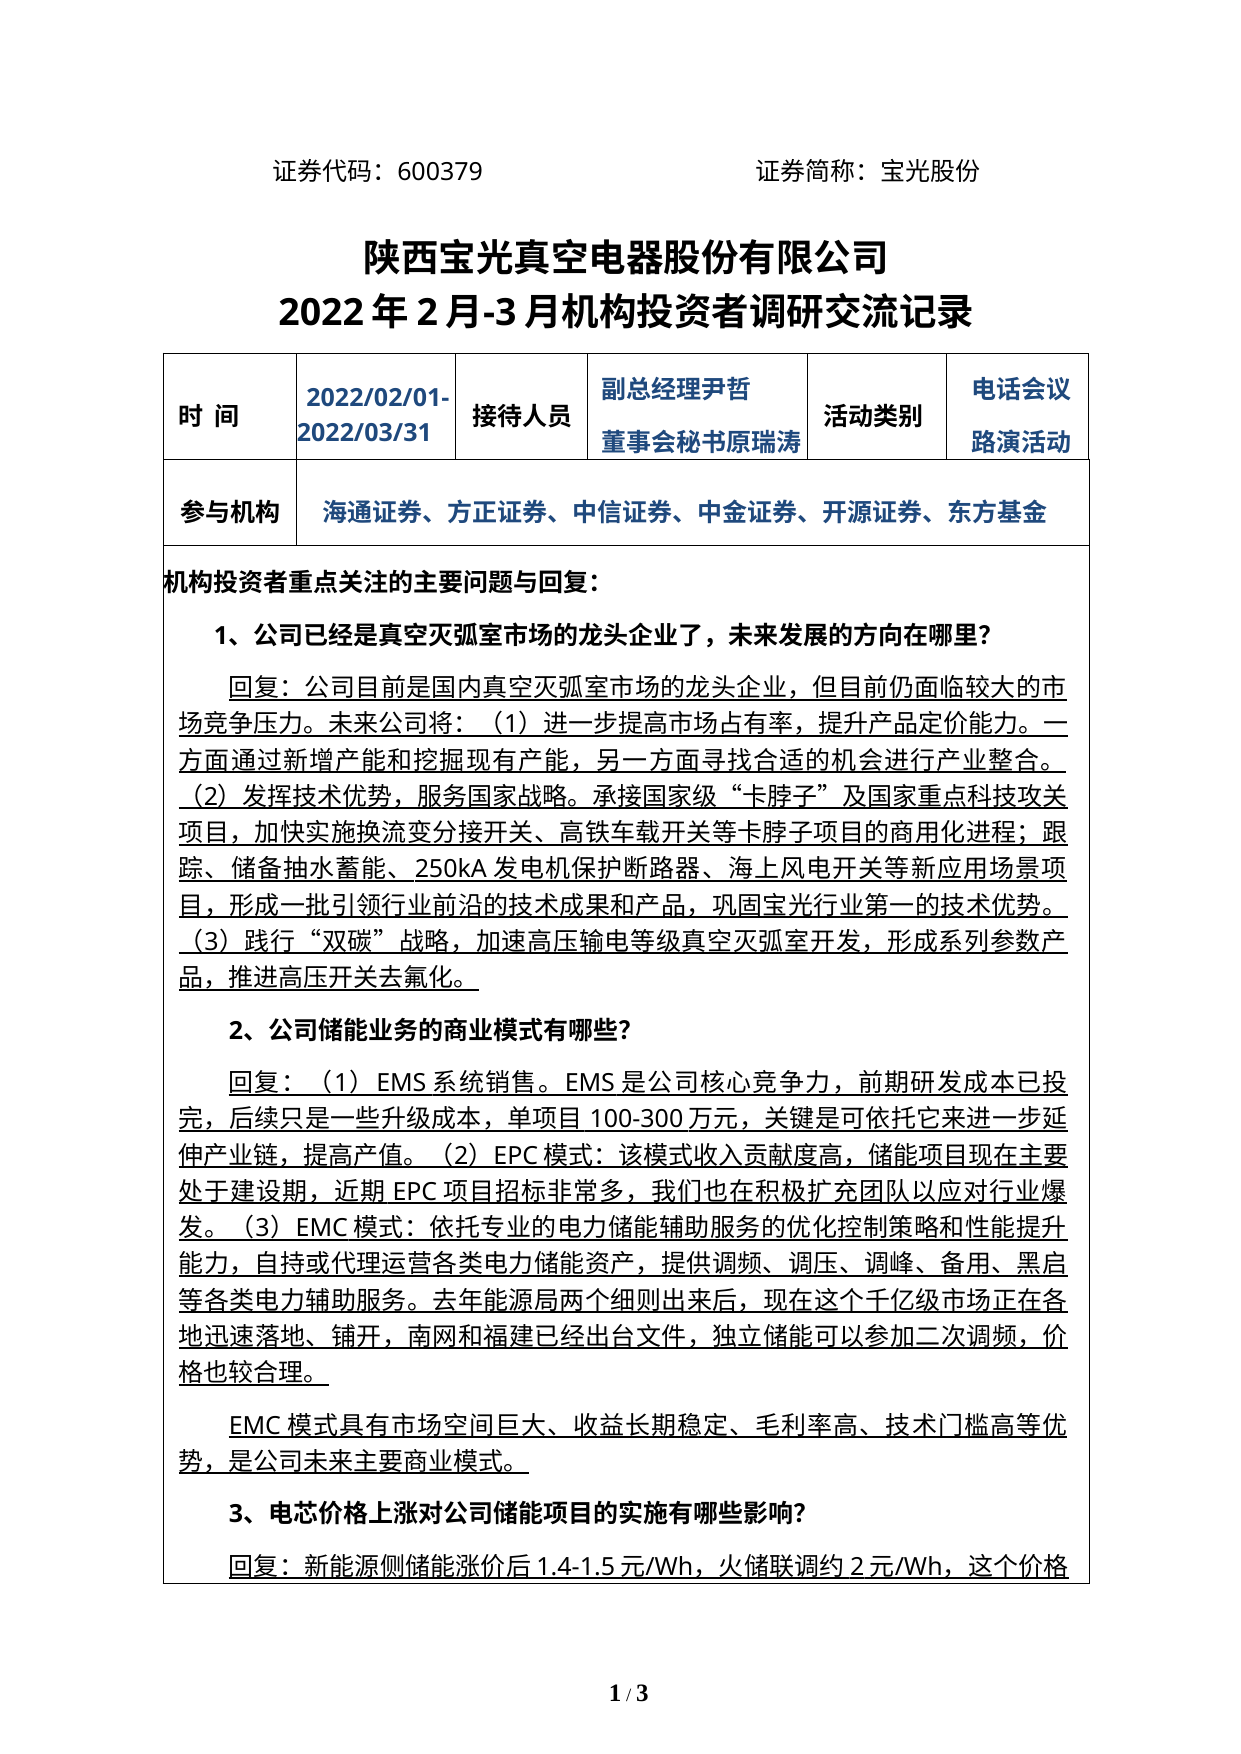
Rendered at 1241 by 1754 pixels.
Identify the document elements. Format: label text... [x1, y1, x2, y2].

table_cell 参与机构 [164, 460, 296, 545]
table_header 电话会议 路演活动 [947, 354, 1088, 458]
table_header 活动类别 [808, 354, 946, 458]
text 2022年2月-3月机构投资者调研交流记录 [165, 282, 1087, 336]
text 证券代码：600379 证券简称：宝光股份 [165, 152, 1087, 188]
text 陕西宝光真空电器股份有限公司 [165, 227, 1087, 282]
table_header 接待人员 [456, 354, 587, 458]
table_header 副总经理尹哲 董事会秘书原瑞涛 [588, 354, 807, 458]
table_header 时 间 [164, 354, 296, 458]
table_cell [164, 546, 1089, 1583]
table_header 2022/02/01-2022/03/31 [297, 354, 455, 458]
table_cell 海通证券、方正证券、中信证券、中金证券、开源证券、东方基金 [297, 460, 1089, 545]
